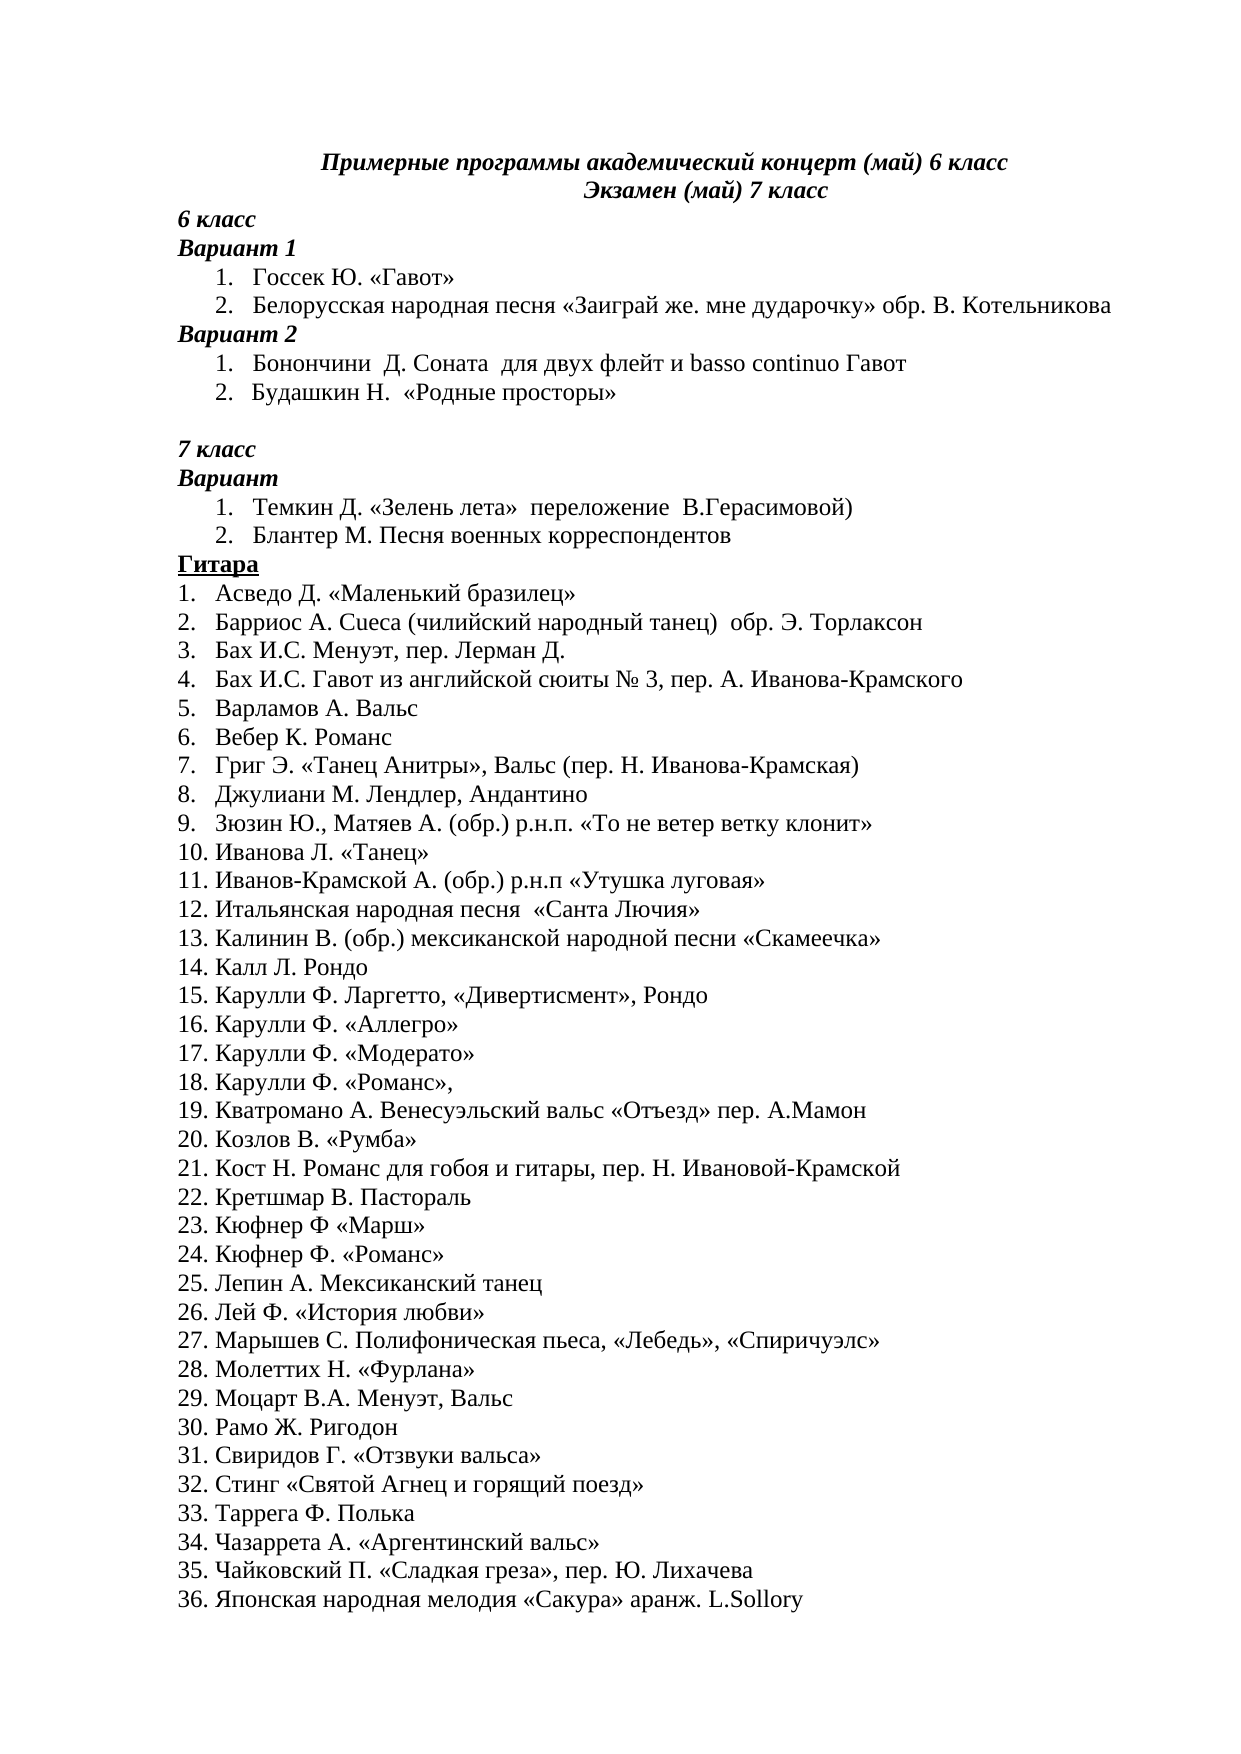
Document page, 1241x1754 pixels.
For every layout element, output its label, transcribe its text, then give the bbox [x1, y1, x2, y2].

list Варламов А. Вальс [177, 693, 1152, 722]
text Экзамен (май) 7 класс [177, 176, 1152, 204]
list Калл Л. Рондо [177, 952, 1152, 981]
list Бонончини Д. Соната для двух флейт и basso continuo Гавот [215, 348, 1152, 377]
list Зюзин Ю., Матяев А. (обр.) р.н.п. «То не ветер ветку клонит» [177, 808, 1152, 837]
list Чазаррета А. «Аргентинский вальс» [177, 1527, 1152, 1556]
list Барриос А. Cueca (чилийский народный танец) обр. Э. Торлаксон [177, 607, 1152, 636]
list Лепин А. Мексиканский танец [177, 1268, 1152, 1297]
list Калинин В. (обр.) мексиканской народной песни «Скамеечка» [177, 923, 1152, 952]
list Итальянская народная песня «Санта Лючия» [177, 894, 1152, 923]
list Будашкин Н. «Родные просторы» [215, 377, 1152, 406]
list Вебер К. Романс [177, 722, 1152, 751]
text Гитара [177, 549, 1152, 578]
list Госсек Ю. «Гавот» [215, 262, 1152, 291]
list Темкин Д. «Зелень лета» переложение В.Герасимовой) [215, 492, 1152, 521]
list Козлов В. «Румба» [177, 1124, 1152, 1153]
list Блантер М. Песня военных корреспондентов [215, 521, 1152, 549]
list Кюфнер Ф. «Романс» [177, 1239, 1152, 1268]
list Кост Н. Романс для гобоя и гитары, пер. Н. Ивановой-Крамской [177, 1153, 1152, 1182]
list Стинг «Святой Агнец и горящий поезд» [177, 1469, 1152, 1498]
list Чайковский П. «Сладкая греза», пер. Ю. Лихачева [177, 1556, 1152, 1584]
list Лей Ф. «История любви» [177, 1297, 1152, 1326]
list Карулли Ф. «Романс», [177, 1067, 1152, 1096]
list Моцарт В.А. Менуэт, Вальс [177, 1383, 1152, 1412]
text Вариант 1 [177, 233, 1152, 262]
list Карулли Ф. «Модерато» [177, 1038, 1152, 1067]
list Молеттих Н. «Фурлана» [177, 1354, 1152, 1383]
text Вариант [177, 463, 1152, 492]
list Марышев С. Полифоническая пьеса, «Лебедь», «Спиричуэлс» [177, 1326, 1152, 1354]
list Карулли Ф. Ларгетто, «Дивертисмент», Рондо [177, 981, 1152, 1009]
list Иванова Л. «Танец» [177, 837, 1152, 866]
list Свиридов Г. «Отзвуки вальса» [177, 1441, 1152, 1469]
text 6 класс [177, 204, 1152, 233]
list Джулиани М. Лендлер, Андантино [177, 779, 1152, 808]
list Кватромано А. Венесуэльский вальс «Отъезд» пер. А.Мамон [177, 1096, 1152, 1124]
list Бах И.С. Гавот из английской сюиты № 3, пер. А. Иванова-Крамского [177, 664, 1152, 693]
text 7 класс [177, 434, 1152, 463]
list Рамо Ж. Ригодон [177, 1412, 1152, 1441]
list Белорусская народная песня «Заиграй же. мне дударочку» обр. В. Котельникова [215, 291, 1152, 319]
text Вариант 2 [177, 319, 1152, 348]
list Японская народная мелодия «Сакура» аранж. L.Sollory [177, 1584, 1152, 1613]
list Иванов-Крамской А. (обр.) р.н.п «Утушка луговая» [177, 866, 1152, 894]
list Кюфнер Ф «Марш» [177, 1211, 1152, 1239]
text Примерные программы академический концерт (май) 6 класс [177, 147, 1152, 176]
list Таррега Ф. Полька [177, 1498, 1152, 1527]
list Кретшмар В. Пастораль [177, 1182, 1152, 1211]
list Бах И.С. Менуэт, пер. Лерман Д. [177, 636, 1152, 664]
list Карулли Ф. «Аллегро» [177, 1009, 1152, 1038]
list Асведо Д. «Маленький бразилец» [177, 578, 1152, 607]
list Григ Э. «Танец Анитры», Вальс (пер. Н. Иванова-Крамская) [177, 751, 1152, 779]
